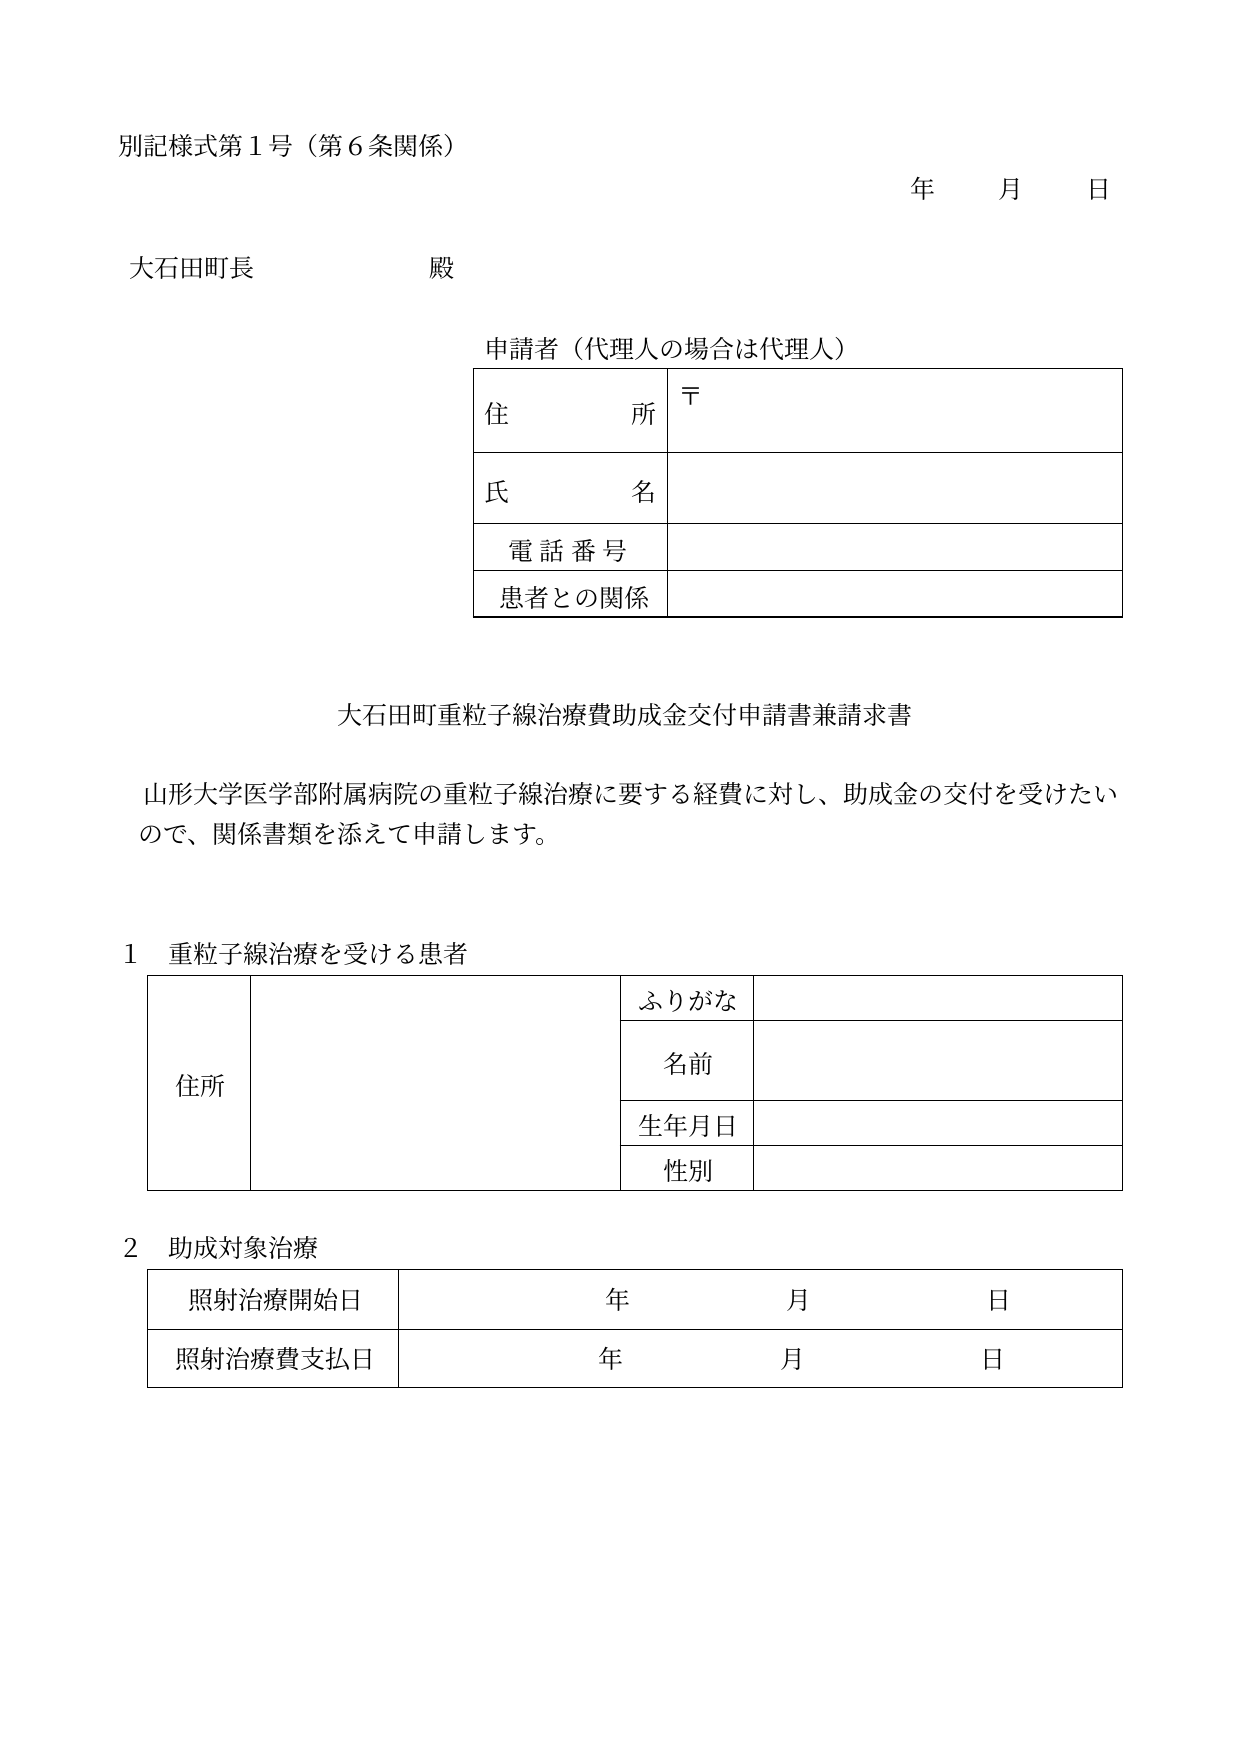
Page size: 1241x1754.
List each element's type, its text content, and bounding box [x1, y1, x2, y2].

text 申請者（代理人の場合は代理人） [127, 329, 1215, 365]
text 別記様式第１号（第６条関係） [118, 126, 1122, 162]
table_header 住 所 [474, 369, 667, 452]
table_cell 年 月 日 [399, 1330, 1122, 1387]
table_cell 電 話 番 号 [474, 524, 667, 570]
text 大石田町重粒子線治療費助成金交付申請書兼請求書 [127, 695, 1122, 731]
text 大石田町長 殿 [116, 249, 1122, 285]
table_cell 氏 名 [474, 453, 667, 523]
list 重粒子線治療を受ける患者 [118, 934, 1109, 970]
table_header 住所 [148, 976, 250, 1189]
text 年 月 日 [118, 169, 1111, 205]
table_cell 性別 [621, 1146, 753, 1189]
table_header 〒 [668, 369, 1122, 452]
table_cell [754, 1146, 1122, 1189]
table_header [754, 976, 1122, 1020]
table_header [251, 976, 620, 1189]
table_header 年 月 日 [399, 1270, 1122, 1329]
table_cell 患者との関係 [474, 571, 667, 616]
table_cell 名前 [621, 1021, 753, 1100]
text 山形大学医学部附属病院の重粒子線治療に要する経費に対し、助成金の交付を受けたいので、関係書類を添えて申請します。 [137, 775, 1122, 851]
table_cell [754, 1101, 1122, 1145]
table_cell [668, 453, 1122, 523]
table_cell [668, 524, 1122, 570]
table_header 照射治療開始日 [148, 1270, 398, 1329]
list 助成対象治療 [118, 1228, 1109, 1264]
table_header ふりがな [621, 976, 753, 1020]
table_cell 照射治療費支払日 [148, 1330, 398, 1387]
table_cell 生年月日 [621, 1101, 753, 1145]
table_cell [754, 1021, 1122, 1100]
table_cell [668, 571, 1122, 616]
